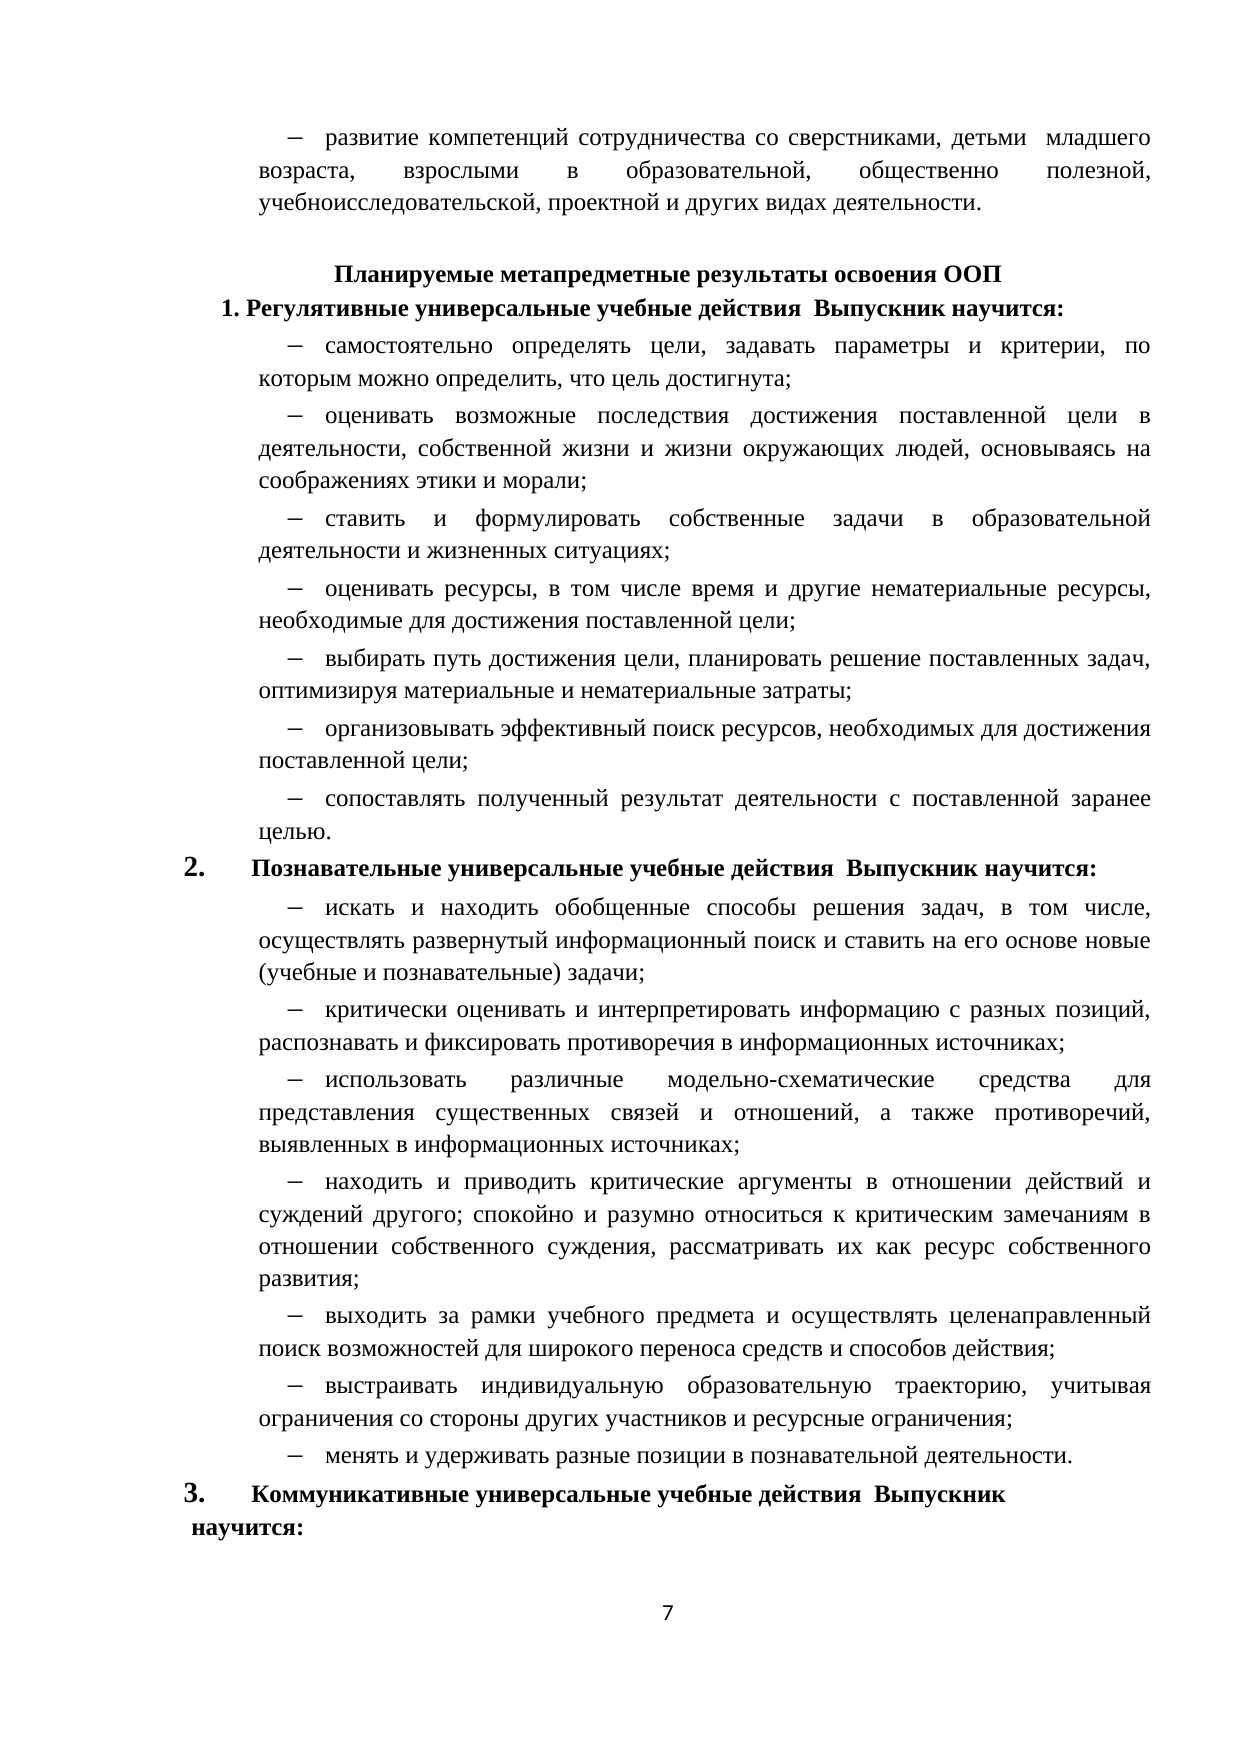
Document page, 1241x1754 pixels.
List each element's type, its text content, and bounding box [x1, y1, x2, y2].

list Коммуникативные универсальные учебные действия Выпускник научится: [183, 1475, 1124, 1541]
list развитие компетенций сотрудничества со сверстниками, детьми младшего возраста, взрослыми в образовательной, общественно полезной, учебноисследовательской, проектной и других видах деятельности. [258, 118, 1152, 215]
list искать и находить обобщенные способы решения задач, в том числе, осуществлять развернутый информационный поиск и ставить на его основе новые (учебные и познавательные) задачи; [258, 888, 1152, 985]
list критически оценивать и интерпретировать информацию с разных позиций, распознавать и фиксировать противоречия в информационных источниках; [258, 990, 1152, 1056]
list оценивать ресурсы, в том числе время и другие нематериальные ресурсы, необходимые для достижения поставленной цели; [258, 569, 1152, 634]
list сопоставлять полученный результат деятельности с поставленной заранее целью. [258, 779, 1152, 844]
list организовывать эффективный поиск ресурсов, необходимых для достижения поставленной цели; [258, 709, 1152, 774]
list использовать различные модельно-схематические средства для представления существенных связей и отношений, а также противоречий, выявленных в информационных источниках; [258, 1060, 1152, 1157]
list самостоятельно определять цели, задавать параметры и критерии, по которым можно определить, что цель достигнута; [258, 327, 1152, 392]
list находить и приводить критические аргументы в отношении действий и суждений другого; спокойно и разумно относиться к критическим замечаниям в отношении собственного суждения, рассматривать их как ресурс собственного развития; [258, 1162, 1152, 1291]
list ставить и формулировать собственные задачи в образовательной деятельности и жизненных ситуациях; [258, 499, 1152, 564]
subtitle Планируемые метапредметные результаты освоения ООП [219, 259, 1116, 288]
list Познавательные универсальные учебные действия Выпускник научится: [183, 849, 1124, 883]
list оценивать возможные последствия достижения поставленной цели в деятельности, собственной жизни и жизни окружающих людей, основываясь на соображениях этики и морали; [258, 397, 1152, 494]
list выстраивать индивидуальную образовательную траекторию, учитывая ограничения со стороны других участников и ресурсные ограничения; [258, 1366, 1152, 1432]
text 1. Регулятивные универсальные учебные действия Выпускник научится: [183, 293, 1120, 322]
list менять и удерживать разные позиции в познавательной деятельности. [258, 1436, 1152, 1470]
list выбирать путь достижения цели, планировать решение поставленных задач, оптимизируя материальные и нематериальные затраты; [258, 639, 1152, 704]
list выходить за рамки учебного предмета и осуществлять целенаправленный поиск возможностей для широкого переноса средств и способов действия; [258, 1296, 1152, 1361]
